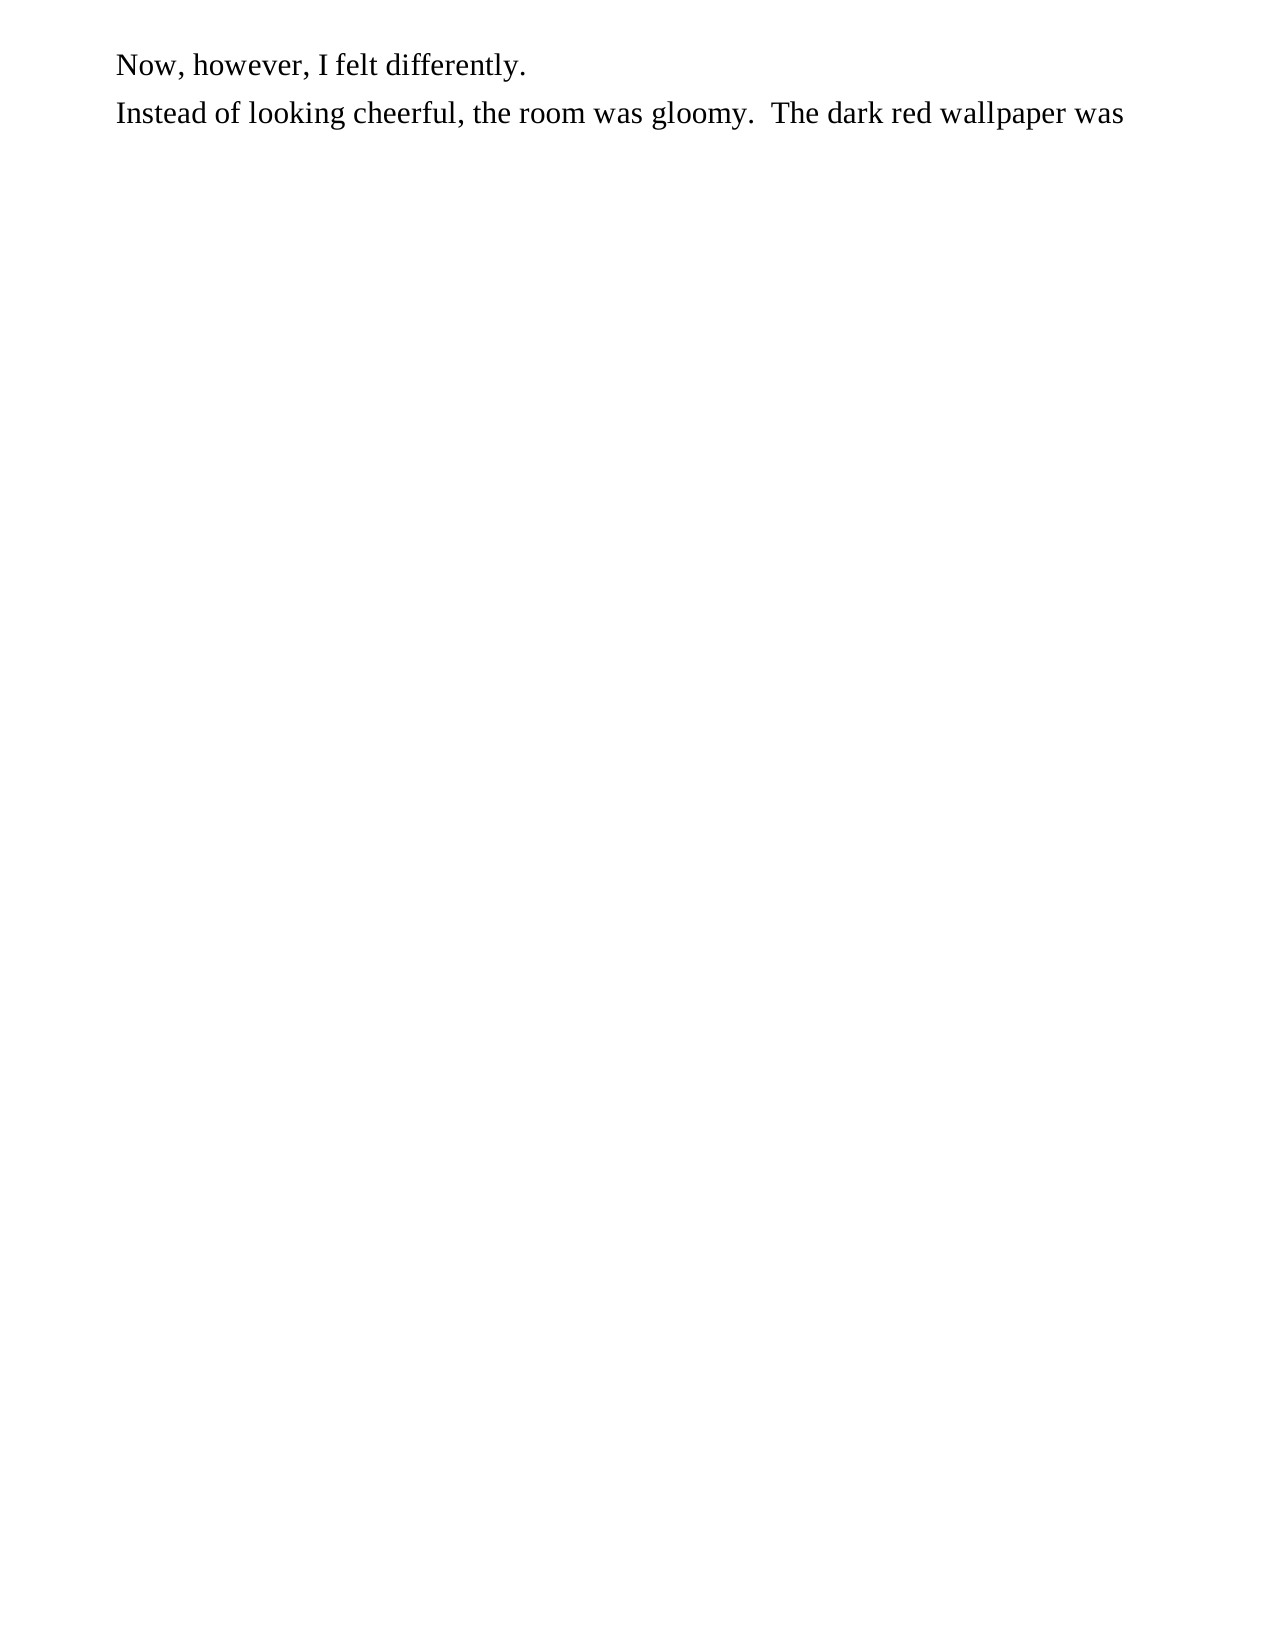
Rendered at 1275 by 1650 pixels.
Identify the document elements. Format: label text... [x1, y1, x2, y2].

text Now, however, I felt differently. [116, 46, 1185, 82]
text Instead of looking cheerful, the room was gloomy. The dark red wallpaper was [116, 95, 1185, 131]
